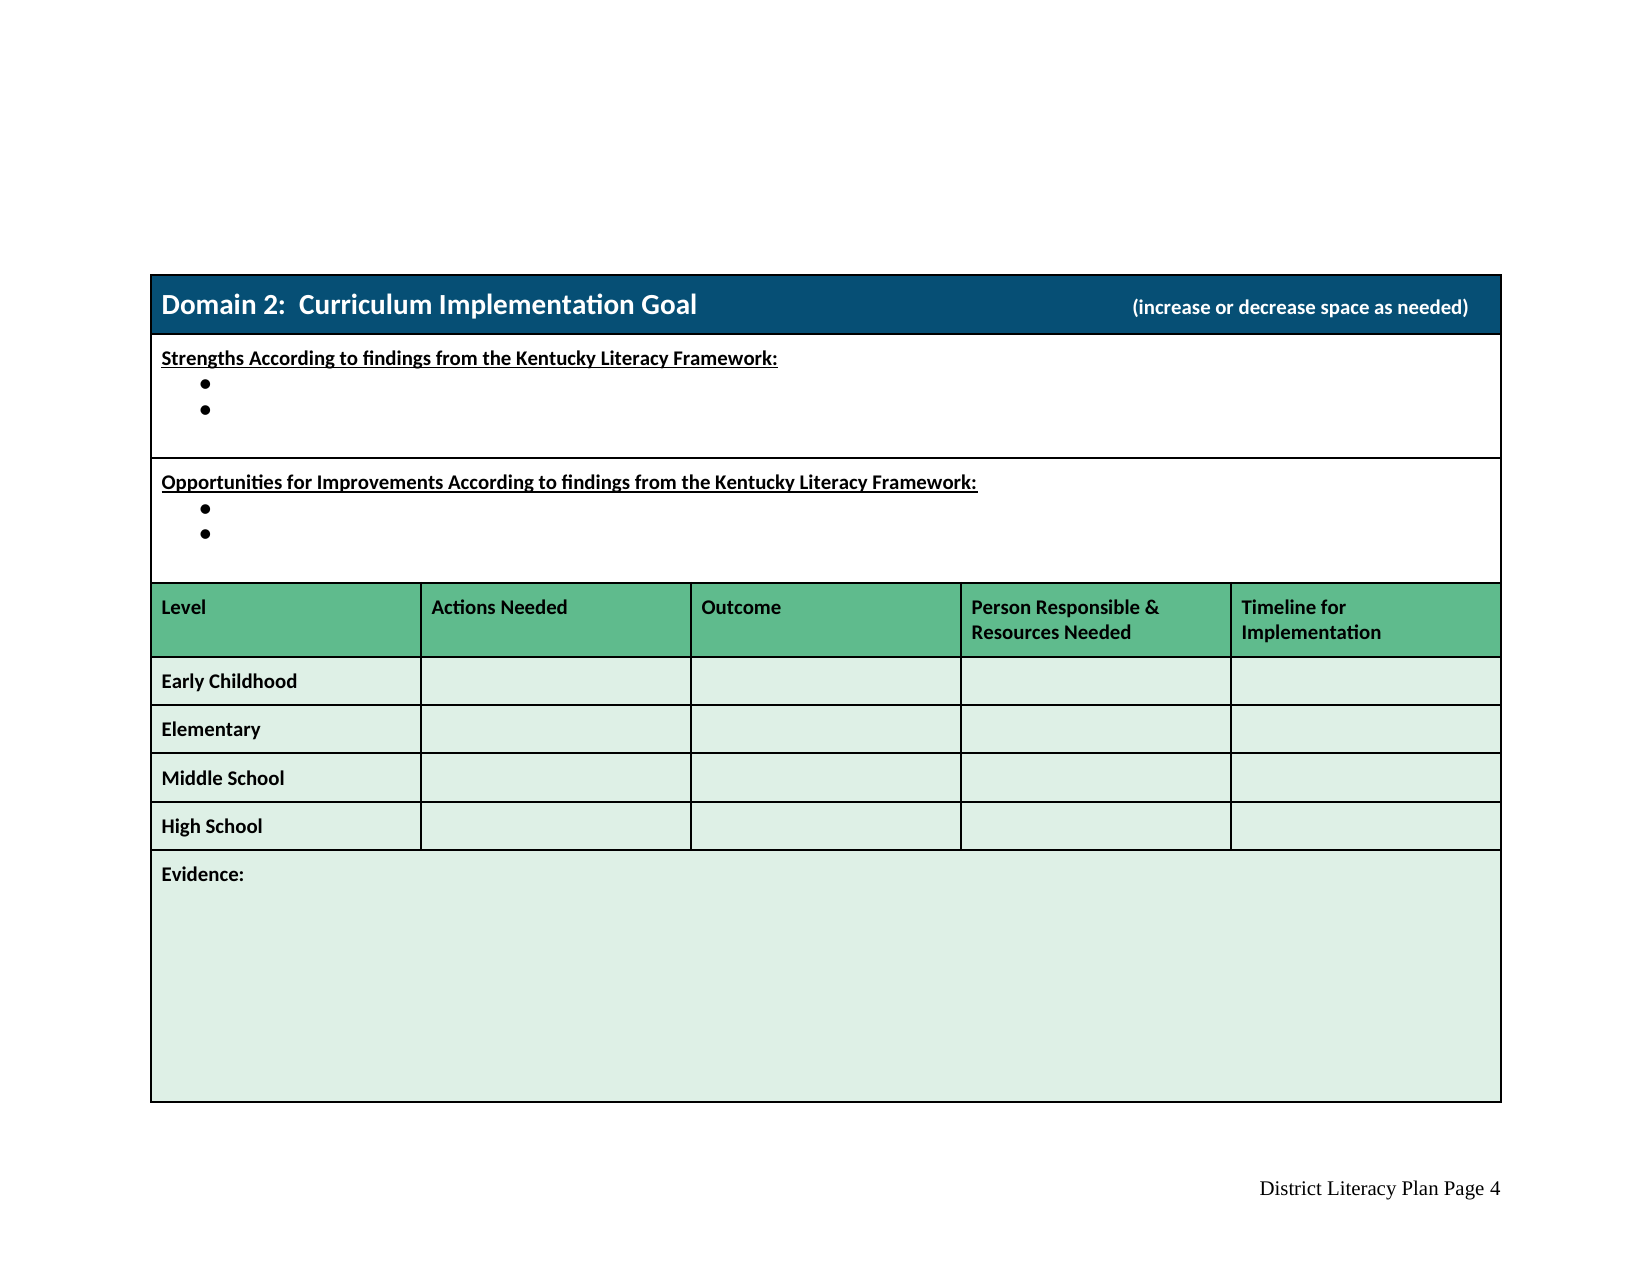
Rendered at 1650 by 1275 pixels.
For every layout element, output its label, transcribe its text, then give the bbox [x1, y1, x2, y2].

table_cell [422, 658, 690, 704]
table_cell [422, 803, 690, 849]
table_cell [422, 754, 690, 801]
table_cell [692, 803, 960, 849]
table_cell High School [152, 803, 420, 849]
table_cell [1232, 803, 1500, 849]
table_cell Evidence: [152, 851, 1500, 1101]
table_cell [962, 658, 1230, 704]
table_cell Actions Needed [422, 584, 690, 656]
table_cell Strengths According to findings from the Kentucky Literacy Framework: [152, 335, 1500, 457]
table_cell Level [152, 584, 420, 656]
table_cell Elementary [152, 706, 420, 752]
table_cell [1232, 754, 1500, 801]
table_cell [692, 754, 960, 801]
table_cell [422, 706, 690, 752]
table_cell Person Responsible & Resources Needed [962, 584, 1230, 656]
table_cell Outcome [692, 584, 960, 656]
table_cell [692, 706, 960, 752]
table_header Domain 2: Curriculum Implementation Goal (increase or decrease space as needed) [152, 276, 1500, 333]
table_cell [962, 803, 1230, 849]
table_cell [1232, 658, 1500, 704]
table_cell Middle School [152, 754, 420, 801]
table_cell [1232, 706, 1500, 752]
table_cell [962, 754, 1230, 801]
table_cell Timeline for Implementation [1232, 584, 1500, 656]
table_cell [962, 706, 1230, 752]
table_cell Early Childhood [152, 658, 420, 704]
table_cell [692, 658, 960, 704]
table_cell Opportunities for Improvements According to findings from the Kentucky Literacy Framework: [152, 459, 1500, 582]
